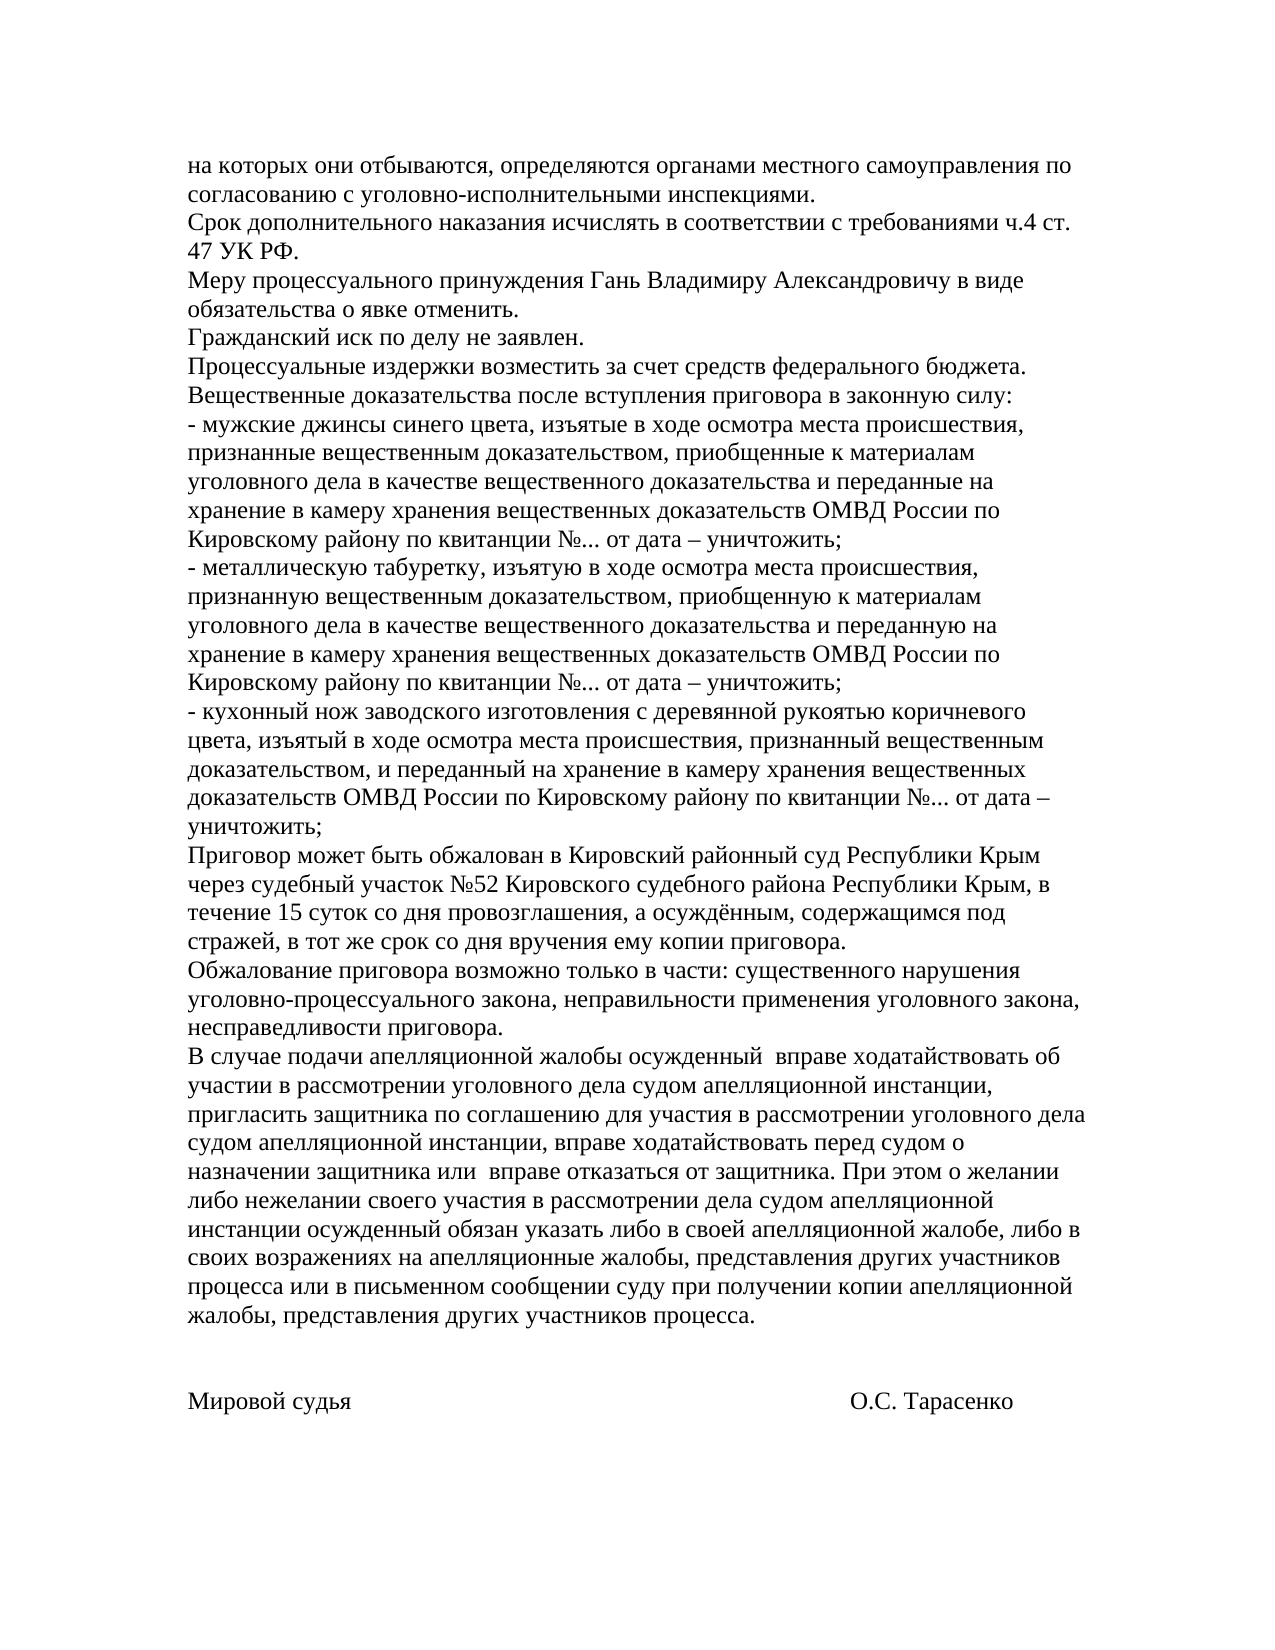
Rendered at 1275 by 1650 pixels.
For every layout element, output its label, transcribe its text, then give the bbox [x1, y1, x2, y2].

text Меру процессуального принуждения Гань Владимиру Александровичу в виде обязательства о явке отменить. [187, 265, 1087, 322]
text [187, 150, 1087, 207]
text Мировой судья О.С. Тарасенко [187, 1386, 1087, 1415]
text Гражданский иск по делу не заявлен. [187, 322, 1087, 351]
text Вещественные доказательства после вступления приговора в законную силу: [187, 380, 1087, 409]
text Приговор может быть обжалован в Кировский районный суд Республики Крым через судебный участок №52 Кировского судебного района Республики Крым, в течение 15 суток со дня провозглашения, а осуждённым, содержащимся под стражей, в тот же срок со дня вручения ему копии приговора. [187, 840, 1087, 955]
text - кухонный нож заводского изготовления с деревянной рукоятью коричневого цвета, изъятый в ходе осмотра места происшествия, признанный вещественным доказательством, и переданный на хранение в камеру хранения вещественных доказательств ОМВД России по Кировскому району по квитанции №... от дата – уничтожить; [187, 696, 1087, 840]
text Процессуальные издержки возместить за счет средств федерального бюджета. [187, 351, 1087, 380]
text - мужские джинсы синего цвета, изъятые в ходе осмотра места происшествия, признанные вещественным доказательством, приобщенные к материалам уголовного дела в качестве вещественного доказательства и переданные на хранение в камеру хранения вещественных доказательств ОМВД России по Кировскому району по квитанции №... от дата – уничтожить; [187, 409, 1087, 552]
text В случае подачи апелляционной жалобы осужденный вправе ходатайствовать об участии в рассмотрении уголовного дела судом апелляционной инстанции, пригласить защитника по соглашению для участия в рассмотрении уголовного дела судом апелляционной инстанции, вправе ходатайствовать перед судом о назначении защитника или вправе отказаться от защитника. При этом о желании либо нежелании своего участия в рассмотрении дела судом апелляционной инстанции осужденный обязан указать либо в своей апелляционной жалобе, либо в своих возражениях на апелляционные жалобы, представления других участников процесса или в письменном сообщении суду при получении копии апелляционной жалобы, представления других участников процесса. [187, 1041, 1087, 1329]
text - металлическую табуретку, изъятую в ходе осмотра места происшествия, признанную вещественным доказательством, приобщенную к материалам уголовного дела в качестве вещественного доказательства и переданную на хранение в камеру хранения вещественных доказательств ОМВД России по Кировскому району по квитанции №... от дата – уничтожить; [187, 552, 1087, 696]
text Срок дополнительного наказания исчислять в соответствии с требованиями ч.4 ст. 47 УК РФ. [187, 207, 1087, 265]
text Обжалование приговора возможно только в части: существенного нарушения уголовно-процессуального закона, неправильности применения уголовного закона, несправедливости приговора. [187, 955, 1087, 1041]
